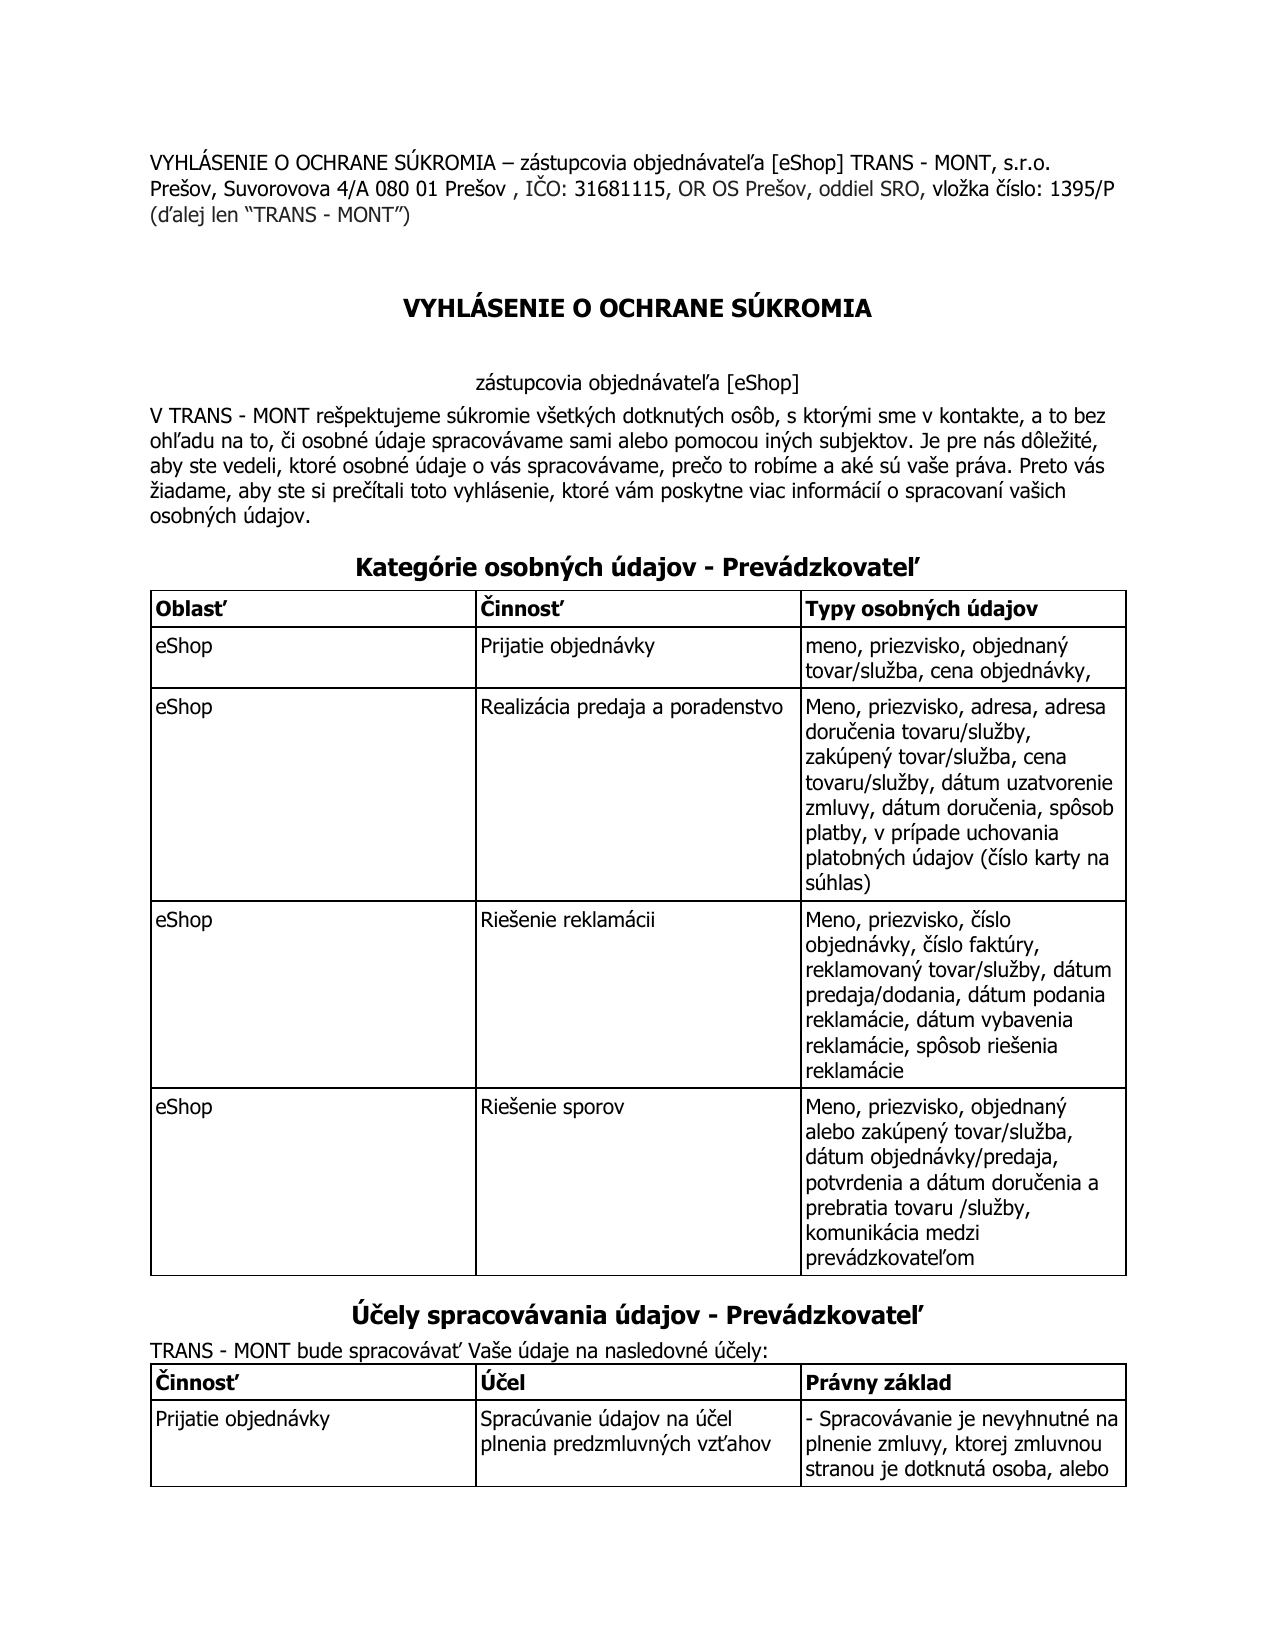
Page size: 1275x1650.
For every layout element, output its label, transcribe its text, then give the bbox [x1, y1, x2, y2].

table_cell eShop [152, 689, 475, 900]
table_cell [802, 1401, 1125, 1486]
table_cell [477, 1401, 800, 1486]
table_cell Realizácia predaja a poradenstvo [477, 689, 800, 900]
text TRANS - MONT bude spracovávať Vaše údaje na nasledovné účely: [150, 1338, 1125, 1363]
table_header Činnosť [152, 1365, 475, 1399]
table_header Činnosť [477, 591, 800, 626]
table_cell Prijatie objednávky [477, 628, 800, 687]
table_cell Meno, priezvisko, objednaný alebo zakúpený tovar/služba, dátum objednávky/predaja, potvrdenia a dátum doručenia a prebratia tovaru /služby, komunikácia medzi prevádzkovateľom [802, 1089, 1125, 1275]
table_header Typy osobných údajov [802, 591, 1125, 626]
table_cell Riešenie sporov [477, 1089, 800, 1275]
text V TRANS - MONT rešpektujeme súkromie všetkých dotknutých osôb, s ktorými sme v kontakte, a to bez ohľadu na to, či osobné údaje spracovávame sami alebo pomocou iných subjektov. Je pre nás dôležité, aby ste vedeli, ktoré osobné údaje o vás spracovávame, prečo to robíme a aké sú vaše práva. Preto vás žiadame, aby ste si prečítali toto vyhlásenie, ktoré vám poskytne viac informácií o spracovaní vašich osobných údajov. [150, 402, 1125, 528]
subtitle Kategórie osobných údajov - Prevádzkovateľ [150, 552, 1125, 582]
table_cell Meno, priezvisko, adresa, adresa doručenia tovaru/služby, zakúpený tovar/služba, cena tovaru/služby, dátum uzatvorenie zmluvy, dátum doručenia, spôsob platby, v prípade uchovania platobných údajov (číslo karty na súhlas) [802, 689, 1125, 900]
table_header Právny základ [802, 1365, 1125, 1399]
subtitle Účely spracovávania údajov - Prevádzkovateľ [150, 1300, 1125, 1330]
text VYHLÁSENIE O OCHRANE SÚKROMIA – zástupcovia objednávateľa [eShop] TRANS - MONT, s.r.o. Prešov, Suvorovova 4/A 080 01 Prešov , IČO: 31681115, OR OS Prešov, oddiel SRO, vložka číslo: 1395/P (ďalej len “TRANS - MONT”) [150, 150, 1125, 227]
table_cell Riešenie reklamácii [477, 902, 800, 1087]
table_cell meno, priezvisko, objednaný tovar/služba, cena objednávky, [802, 628, 1125, 687]
table_cell eShop [152, 628, 475, 687]
table_cell Meno, priezvisko, číslo objednávky, číslo faktúry, reklamovaný tovar/služby, dátum predaja/dodania, dátum podania reklamácie, dátum vybavenia reklamácie, spôsob riešenia reklamácie [802, 902, 1125, 1087]
table_cell Prijatie objednávky [152, 1401, 475, 1486]
text VYHLÁSENIE O OCHRANE SÚKROMIA [150, 292, 1125, 322]
table_cell eShop [152, 1089, 475, 1275]
text zástupcovia objednávateľa [eShop] [150, 369, 1125, 394]
table_header Oblasť [152, 591, 475, 626]
table_cell eShop [152, 902, 475, 1087]
table_header Účel [477, 1365, 800, 1399]
